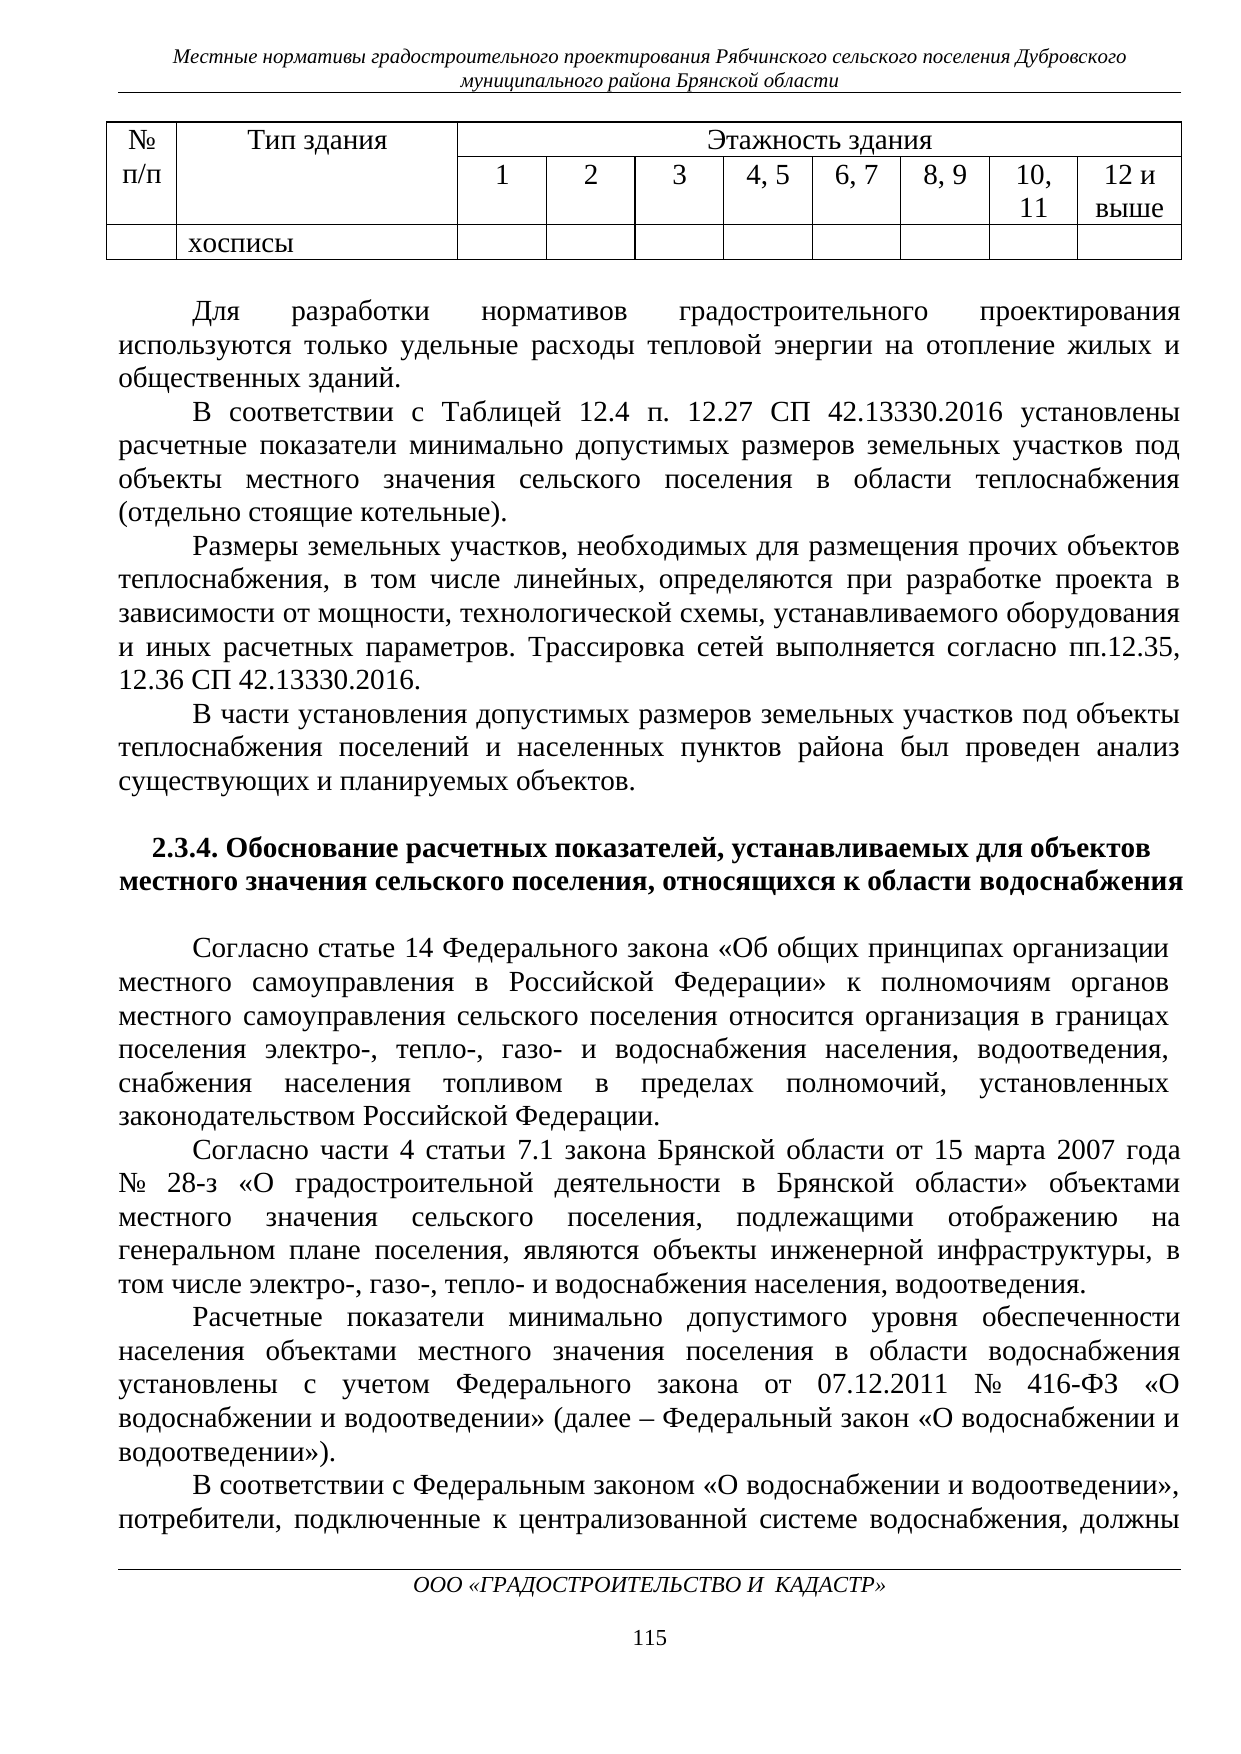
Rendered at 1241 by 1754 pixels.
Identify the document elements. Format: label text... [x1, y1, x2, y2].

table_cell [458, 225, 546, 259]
text В соответствии с Таблицей 12.4 п. 12.27 СП 42.13330.2016 установлены расчетные показатели минимально допустимых размеров земельных участков под объекты местного значения сельского поселения в области теплоснабжения (отдельно стоящие котельные). [118, 394, 1181, 528]
text Расчетные показатели минимально допустимого уровня обеспеченности населения объектами местного значения поселения в области водоснабжения установлены с учетом Федерального закона от 07.12.2011 № 416-ФЗ «О водоснабжении и водоотведении» (далее – Федеральный закон «О водоснабжении и водоотведении»). [118, 1299, 1181, 1467]
text Размеры земельных участков, необходимых для размещения прочих объектов теплоснабжения, в том числе линейных, определяются при разработке проекта в зависимости от мощности, технологической схемы, устанавливаемого оборудования и иных расчетных параметров. Трассировка сетей выполняется согласно пп.12.35, 12.36 СП 42.13330.2016. [118, 528, 1181, 696]
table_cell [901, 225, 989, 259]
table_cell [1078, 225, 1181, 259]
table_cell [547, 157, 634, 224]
text Согласно статье 14 Федерального закона «Об общих принципах организации местного самоуправления в Российской Федерации» к полномочиям органов местного самоуправления сельского поселения относится организация в границах поселения электро-, тепло-, газо- и водоснабжения населения, водоотведения, снабжения населения топливом в пределах полномочий, установленных законодательством Российской Федерации. [118, 931, 1170, 1132]
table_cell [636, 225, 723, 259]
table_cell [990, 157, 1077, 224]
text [118, 1467, 1181, 1534]
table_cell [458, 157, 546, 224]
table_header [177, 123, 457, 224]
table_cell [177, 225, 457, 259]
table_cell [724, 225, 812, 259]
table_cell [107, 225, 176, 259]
text Для разработки нормативов градостроительного проектирования используются только удельные расходы тепловой энергии на отопление жилых и общественных зданий. [118, 293, 1181, 394]
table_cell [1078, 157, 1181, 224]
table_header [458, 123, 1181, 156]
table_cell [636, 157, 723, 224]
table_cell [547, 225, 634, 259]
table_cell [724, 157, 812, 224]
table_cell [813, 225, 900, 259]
text В части установления допустимых размеров земельных участков под объекты теплоснабжения поселений и населенных пунктов района был проведен анализ существующих и планируемых объектов. [118, 696, 1181, 796]
list Обоснование расчетных показателей, устанавливаемых для объектов местного значения сельского поселения, относящихся к области водоснабжения [118, 830, 1184, 897]
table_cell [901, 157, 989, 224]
text Согласно части 4 статьи 7.1 закона Брянской области от 15 марта 2007 года № 28-з «О градостроительной деятельности в Брянской области» объектами местного значения сельского поселения, подлежащими отображению на генеральном плане поселения, являются объекты инженерной инфраструктуры, в том числе электро-, газо-, тепло- и водоснабжения населения, водоотведения. [118, 1132, 1181, 1299]
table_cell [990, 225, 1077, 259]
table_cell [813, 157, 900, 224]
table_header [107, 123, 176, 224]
